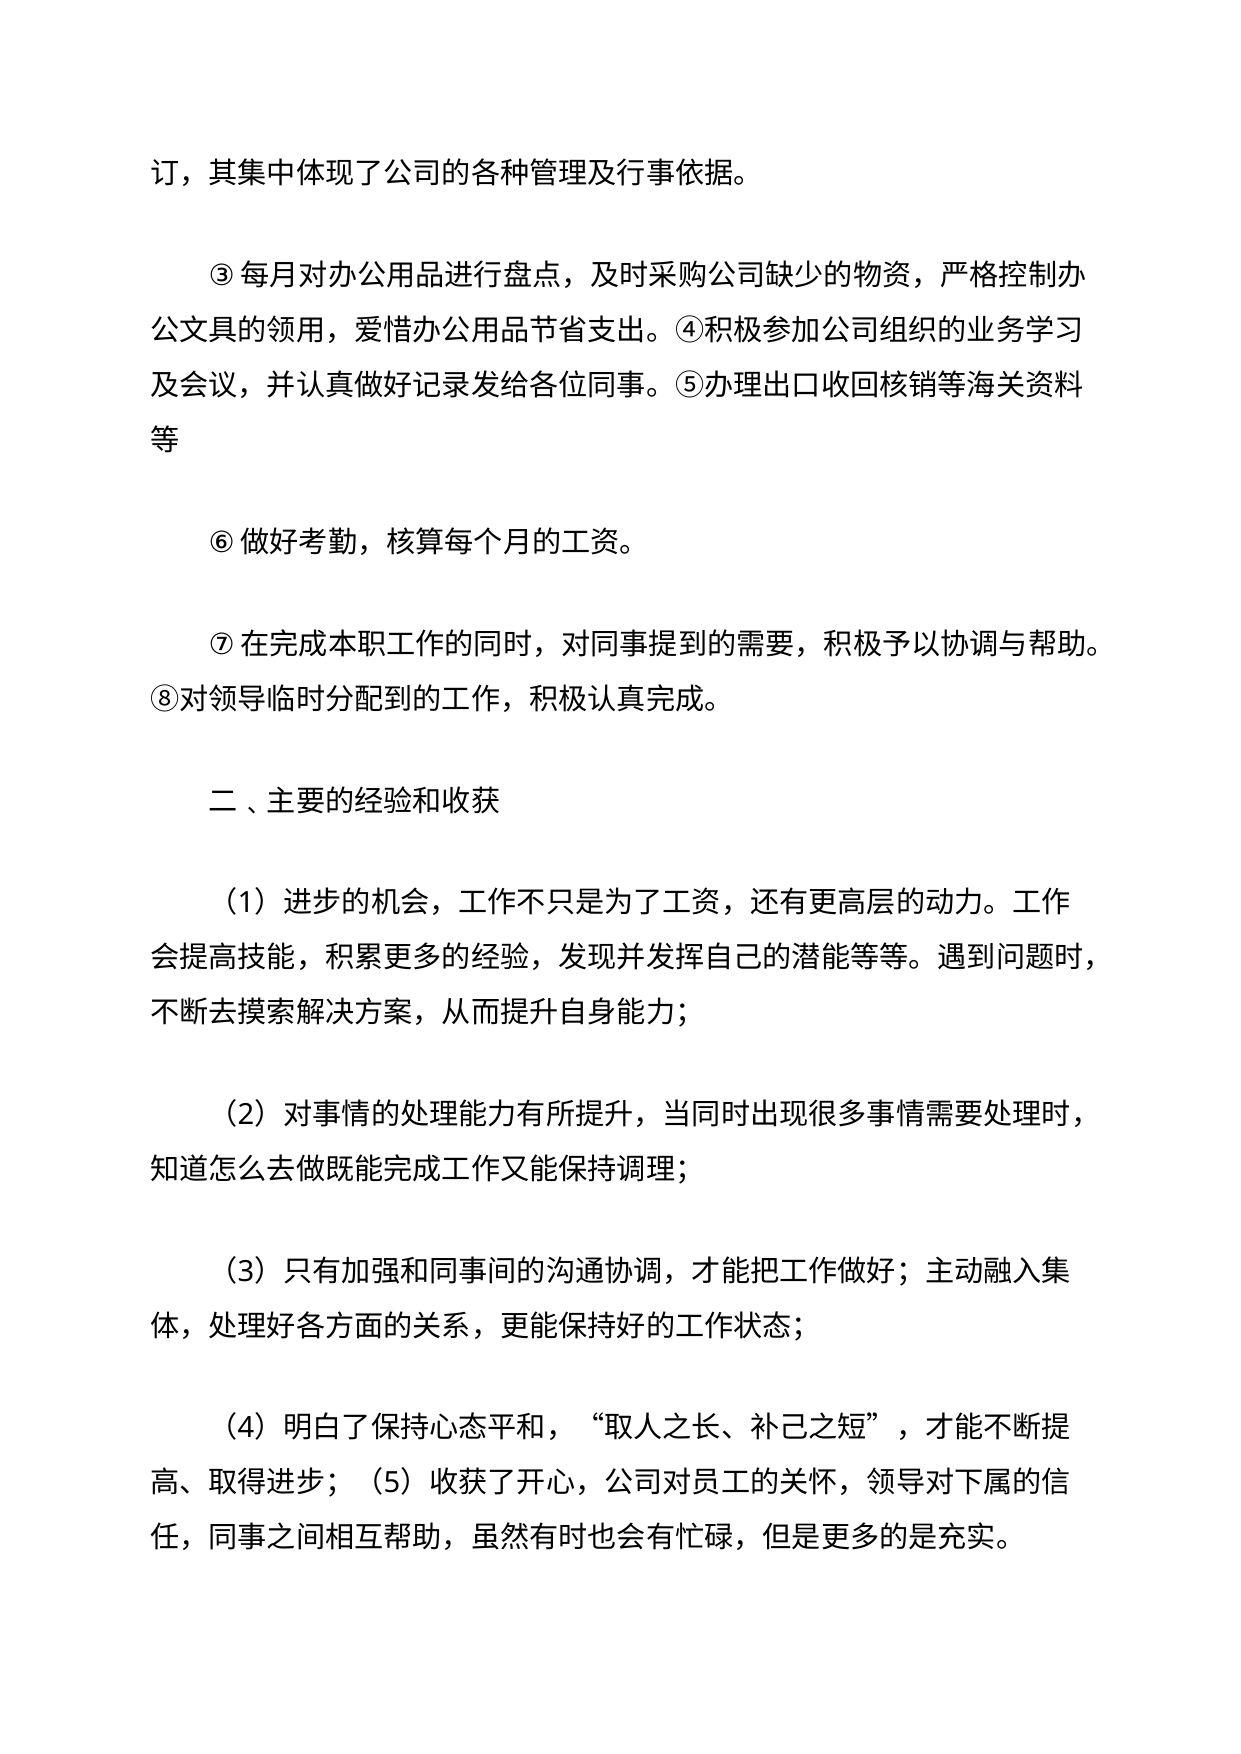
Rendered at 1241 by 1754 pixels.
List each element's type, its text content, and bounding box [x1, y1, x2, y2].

text 二﹑主要的经验和收获 [150, 777, 1090, 819]
text （1）进步的机会，工作不只是为了工资，还有更高层的动力。工作会提高技能，积累更多的经验，发现并发挥自己的潜能等等。遇到问题时，不断去摸索解决方案，从而提升自身能力； [150, 879, 1090, 1031]
text （3）只有加强和同事间的沟通协调，才能把工作做好；主动融入集体，处理好各方面的关系，更能保持好的工作状态； [150, 1247, 1090, 1344]
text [150, 150, 1090, 192]
text ⑦在完成本职工作的同时，对同事提到的需要，积极予以协调与帮助。⑧对领导临时分配到的工作，积极认真完成。 [150, 620, 1090, 718]
text （2）对事情的处理能力有所提升，当同时出现很多事情需要处理时，知道怎么去做既能完成工作又能保持调理； [150, 1091, 1090, 1188]
text ③每月对办公用品进行盘点，及时采购公司缺少的物资，严格控制办公文具的领用，爱惜办公用品节省支出。④积极参加公司组织的业务学习及会议，并认真做好记录发给各位同事。⑤办理出口收回核销等海关资料等 [150, 252, 1090, 459]
text ⑥做好考勤，核算每个月的工资。 [150, 518, 1090, 561]
text （4）明白了保持心态平和，“取人之长、补己之短”，才能不断提高、取得进步；（5）收获了开心，公司对员工的关怀，领导对下属的信任，同事之间相互帮助，虽然有时也会有忙碌，但是更多的是充实。 [150, 1404, 1090, 1556]
